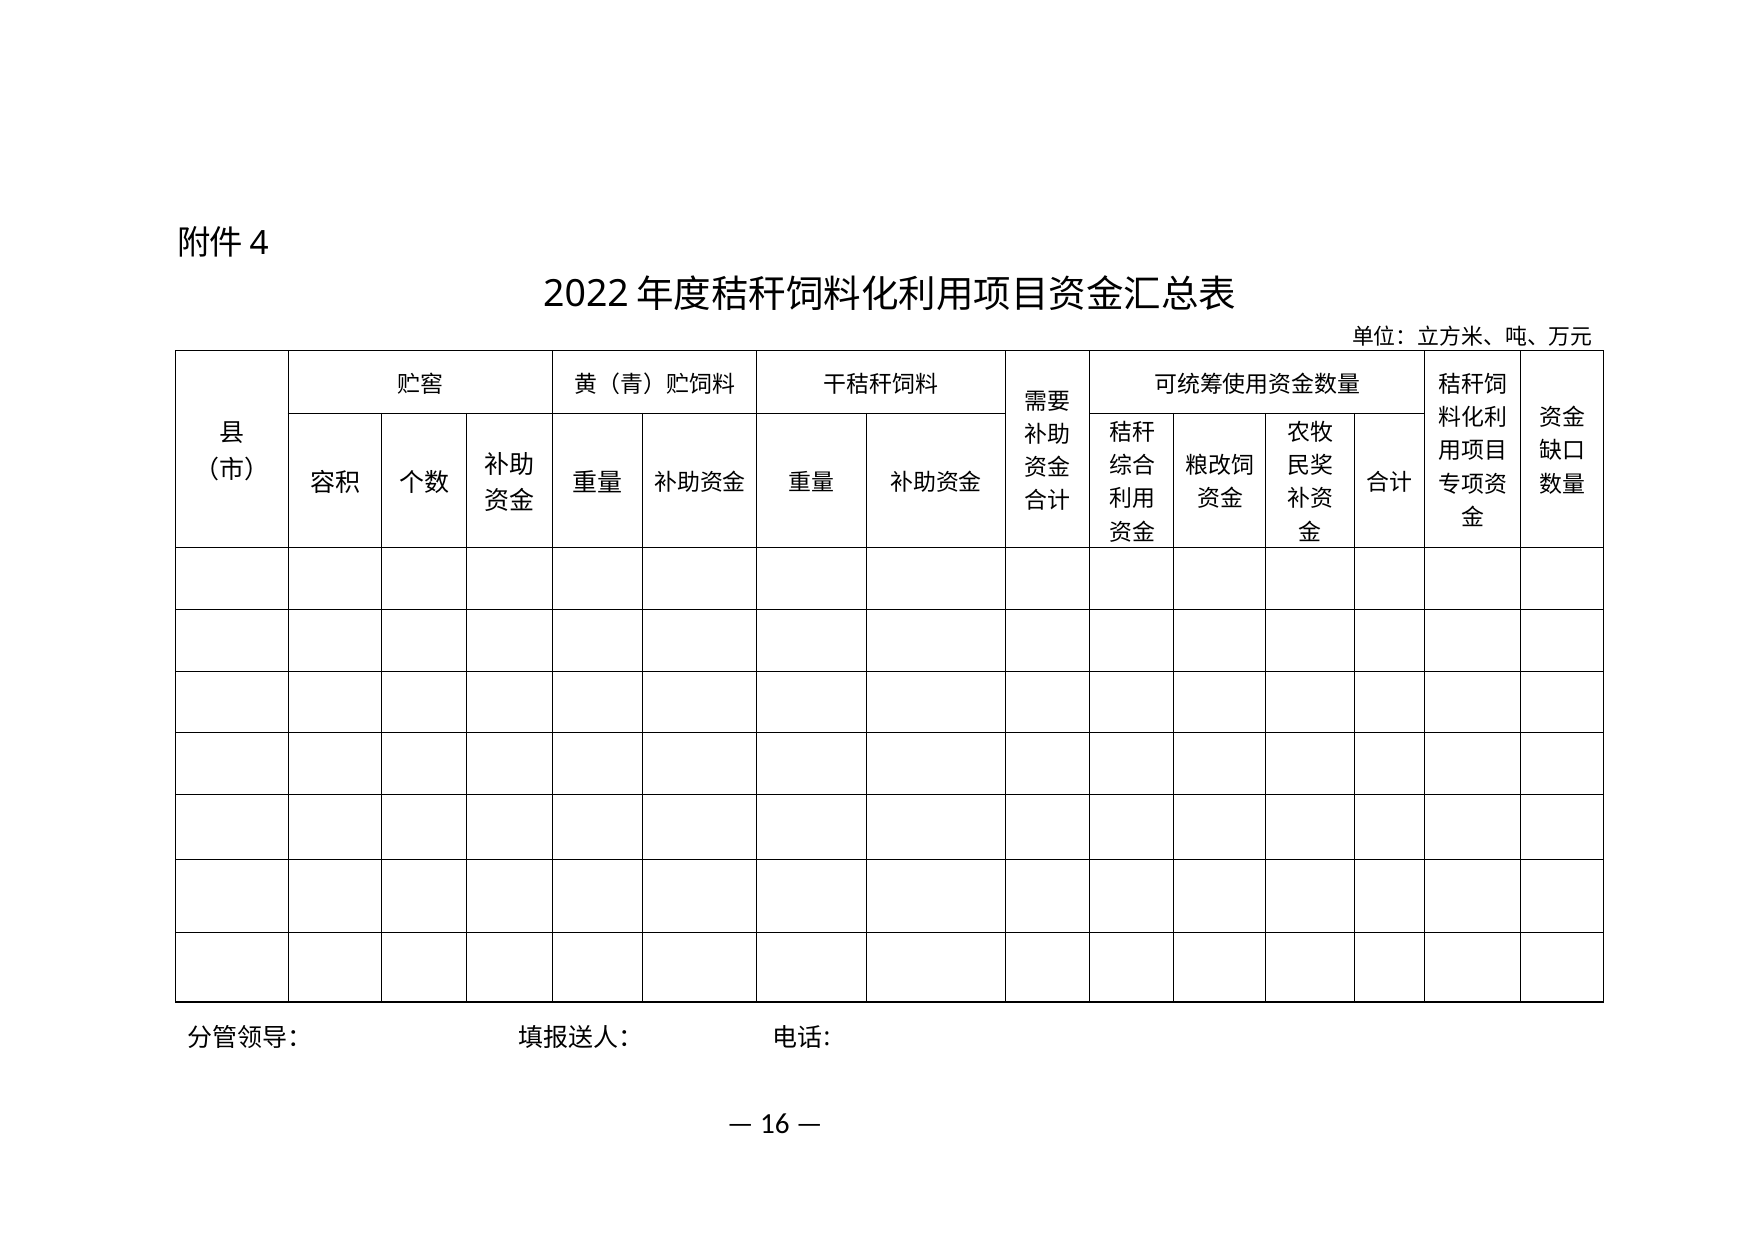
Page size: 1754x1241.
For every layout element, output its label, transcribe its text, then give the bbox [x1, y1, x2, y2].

table_cell [382, 548, 466, 609]
table_cell [757, 610, 866, 671]
table_cell [553, 548, 642, 609]
table_cell [1425, 672, 1520, 732]
table_cell [176, 933, 288, 1001]
table_cell [467, 672, 552, 732]
table_cell [867, 548, 1005, 609]
table_cell [553, 933, 642, 1001]
table_cell [467, 860, 552, 932]
table_header 2022年度秸秆饲料化利用项目资金汇总表 [176, 264, 1603, 319]
table_cell [1355, 610, 1424, 671]
table_cell [1425, 933, 1520, 1001]
table_cell [867, 672, 1005, 732]
table_cell [1174, 672, 1265, 732]
table_cell [1521, 733, 1603, 794]
table_cell [1266, 672, 1354, 732]
table_cell [1521, 933, 1603, 1001]
table_cell 需要补助资金合计 [1006, 351, 1089, 547]
table_cell [289, 860, 381, 932]
table_cell [1355, 672, 1424, 732]
table_cell 重量 [553, 414, 642, 547]
table_cell 贮窖 [289, 351, 552, 413]
table_cell [867, 733, 1005, 794]
table_cell [643, 610, 756, 671]
table_cell [553, 672, 642, 732]
table_cell [382, 672, 466, 732]
table_cell [757, 548, 866, 609]
table_cell [1006, 610, 1089, 671]
table_cell [1355, 733, 1424, 794]
table_cell [553, 610, 642, 671]
table_cell [176, 610, 288, 671]
table_cell 容积 [289, 414, 381, 547]
table_cell [1266, 610, 1354, 671]
table_cell [382, 795, 466, 859]
table_cell [1425, 610, 1520, 671]
table_cell [643, 672, 756, 732]
table_cell [176, 733, 288, 794]
table_cell 秸秆饲料化利用项目专项资金 [1425, 351, 1520, 547]
table_cell [1090, 610, 1173, 671]
table_cell [176, 548, 288, 609]
table_cell [1266, 795, 1354, 859]
table_cell 单位：立方米、吨、万元 [176, 319, 1603, 350]
table_cell [1521, 610, 1603, 671]
table_cell [643, 548, 756, 609]
table_cell [467, 610, 552, 671]
table_cell 农牧民奖补资金 [1266, 414, 1354, 547]
table_cell [1355, 795, 1424, 859]
table_cell [867, 933, 1005, 1001]
table_cell [867, 860, 1005, 932]
table_cell [553, 860, 642, 932]
table_cell [643, 733, 756, 794]
table_cell [1090, 548, 1173, 609]
table_cell [289, 610, 381, 671]
table_cell [757, 860, 866, 932]
table_cell 重量 [757, 414, 866, 547]
table_cell [1006, 672, 1089, 732]
table_cell [867, 610, 1005, 671]
table_cell [289, 548, 381, 609]
table_cell [1006, 733, 1089, 794]
table_cell [382, 860, 466, 932]
table_cell [1174, 933, 1265, 1001]
table_cell [1425, 548, 1520, 609]
table_cell [1006, 933, 1089, 1001]
table_cell [643, 933, 756, 1001]
table_cell [643, 860, 756, 932]
table_cell 黄（青）贮饲料 [553, 351, 756, 413]
table_cell [867, 795, 1005, 859]
table_cell 粮改饲资金 [1174, 414, 1265, 547]
table_cell [1174, 733, 1265, 794]
table_cell [1425, 860, 1520, 932]
table_cell [1006, 548, 1089, 609]
table_cell [1521, 795, 1603, 859]
table_cell [643, 795, 756, 859]
table_cell 补助资金 [643, 414, 756, 547]
table_cell [1521, 860, 1603, 932]
table_cell 资金缺口数量 [1521, 351, 1603, 547]
table_cell [289, 733, 381, 794]
table_cell [1174, 795, 1265, 859]
table_cell [1006, 860, 1089, 932]
table_cell [757, 795, 866, 859]
table_cell [1006, 795, 1089, 859]
table_cell [1090, 795, 1173, 859]
table_cell 干秸秆饲料 [757, 351, 1005, 413]
table_cell [1521, 548, 1603, 609]
table_cell [757, 672, 866, 732]
table_cell [467, 548, 552, 609]
table_cell [1355, 860, 1424, 932]
table_cell [176, 860, 288, 932]
table_cell [1174, 610, 1265, 671]
table_cell [467, 933, 552, 1001]
table_cell 个数 [382, 414, 466, 547]
table_cell [467, 733, 552, 794]
table_cell [289, 795, 381, 859]
table_cell [1266, 860, 1354, 932]
table_cell [1266, 733, 1354, 794]
table_cell [176, 795, 288, 859]
table_cell [1266, 548, 1354, 609]
table_cell [1174, 860, 1265, 932]
table_cell [1090, 933, 1173, 1001]
table_cell 补助资金 [467, 414, 552, 547]
table_cell 可统筹使用资金数量 [1090, 351, 1424, 413]
table_cell [382, 610, 466, 671]
text 附件4 [177, 216, 1577, 264]
table_cell [1090, 860, 1173, 932]
table_cell [1266, 933, 1354, 1001]
table_cell [467, 795, 552, 859]
table_cell [1355, 933, 1424, 1001]
table_cell [1174, 548, 1265, 609]
table_cell [1425, 733, 1520, 794]
table_cell 补助资金 [867, 414, 1005, 547]
table_cell [382, 933, 466, 1001]
table_cell [757, 933, 866, 1001]
table_cell [553, 795, 642, 859]
table_cell [1090, 672, 1173, 732]
table_cell [1090, 733, 1173, 794]
table_cell [757, 733, 866, 794]
table_cell 县（市） [176, 351, 288, 547]
table_cell [1425, 795, 1520, 859]
table_cell [382, 733, 466, 794]
table_cell [553, 733, 642, 794]
table_cell 秸秆综合利用资金 [1090, 414, 1173, 547]
table_cell [289, 933, 381, 1001]
table_cell [176, 672, 288, 732]
table_cell [1521, 672, 1603, 732]
table_cell 分管领导： 填报送人： 电话: [176, 1003, 1603, 1068]
table_cell [1355, 548, 1424, 609]
table_cell 合计 [1355, 414, 1424, 547]
table_cell [289, 672, 381, 732]
